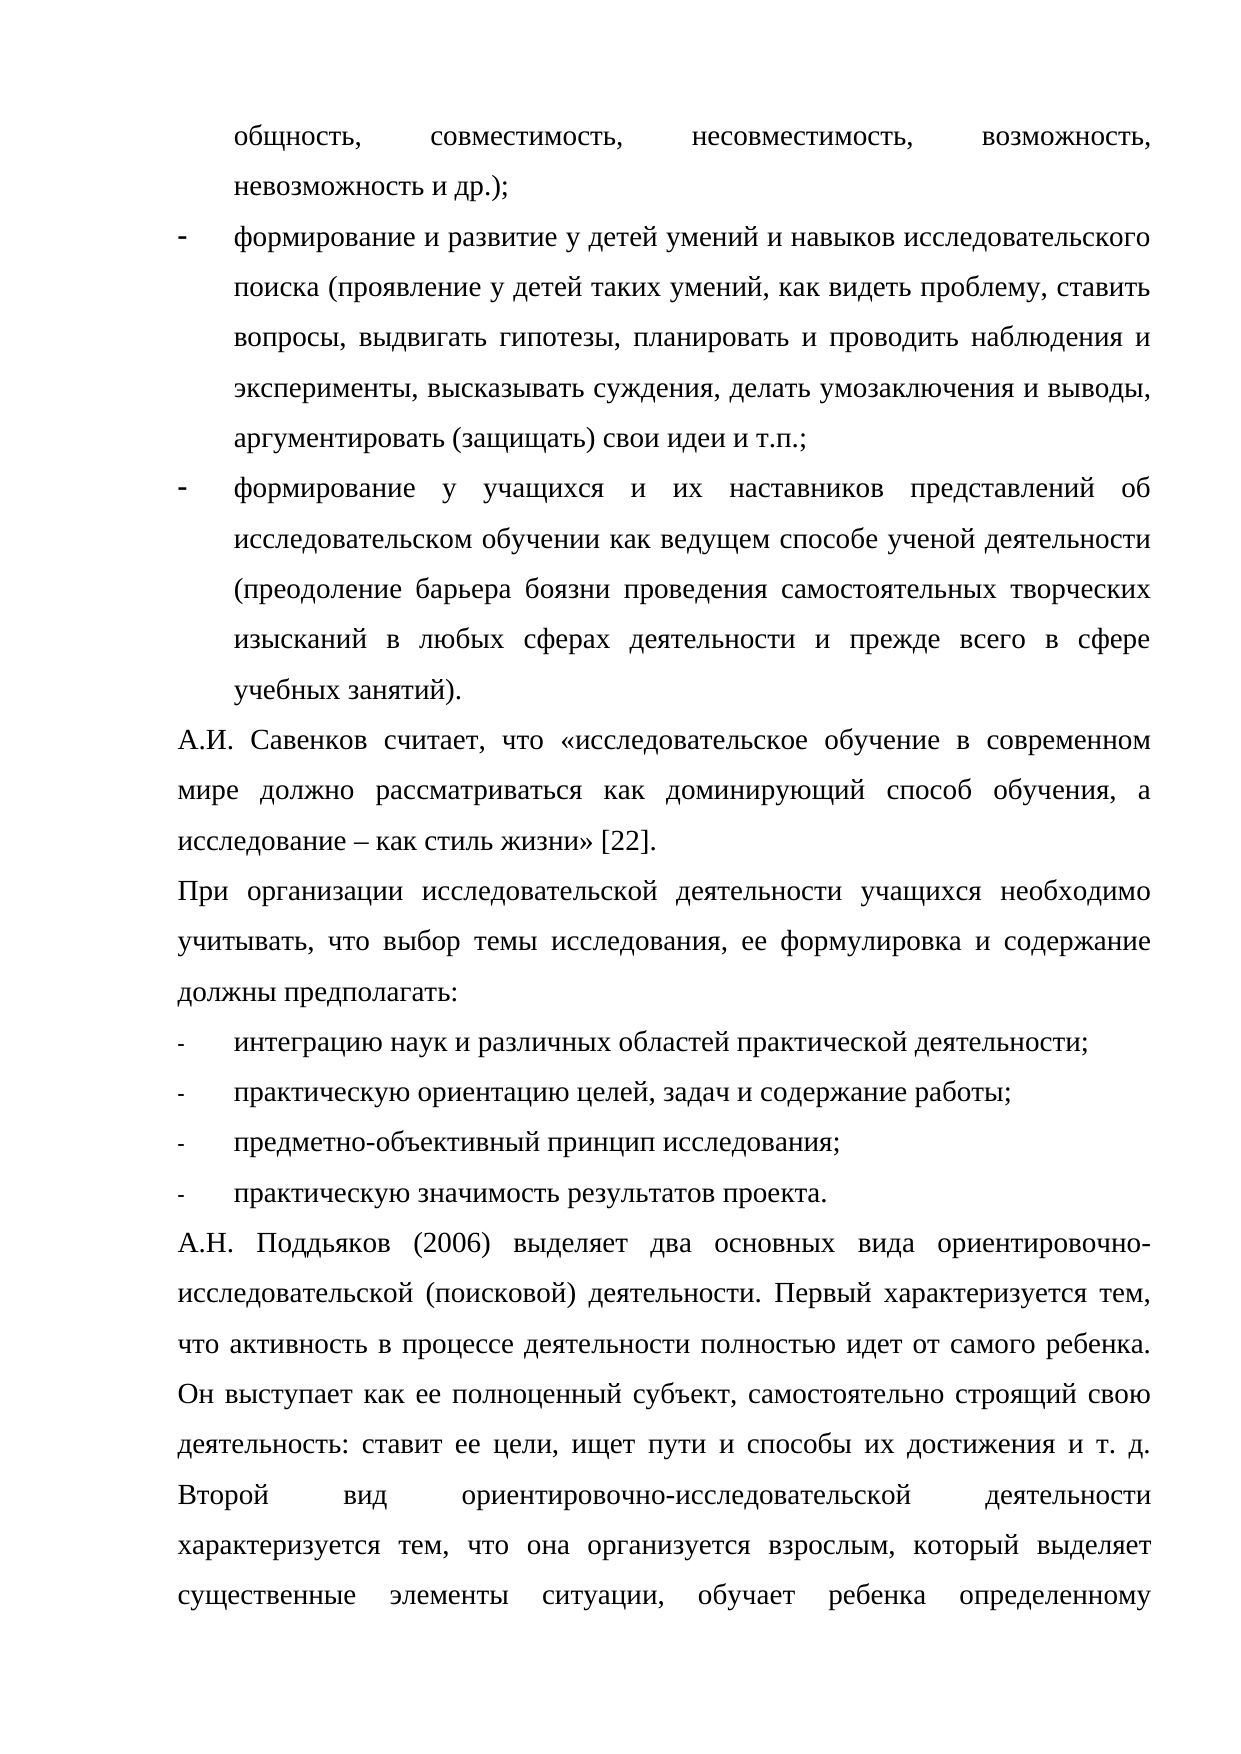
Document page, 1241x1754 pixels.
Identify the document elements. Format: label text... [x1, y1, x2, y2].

text При организации исследовательской деятельности учащихся необходимо учитывать, что выбор темы исследования, ее формулировка и содержание должны предполагать: [177, 873, 1152, 1007]
text А.И. Савенков считает, что «исследовательское обучение в современном мире должно рассматриваться как доминирующий способ обучения, а исследование – как стиль жизни» [22]. [177, 722, 1152, 856]
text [177, 1225, 1152, 1611]
list формирование у учащихся и их наставников представлений об исследовательском обучении как ведущем способе ученой деятельности (преодоление барьера боязни проведения самостоятельных творческих изысканий в любых сферах деятельности и прежде всего в сфере учебных занятий). [177, 470, 1152, 705]
list практическую значимость результатов проекта. [177, 1175, 1152, 1208]
list интеграцию наук и различных областей практической деятельности; [177, 1024, 1152, 1057]
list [177, 118, 1152, 202]
list предметно-объективный принцип исследования; [177, 1124, 1152, 1158]
list формирование и развитие у детей умений и навыков исследовательского поиска (проявление у детей таких умений, как видеть проблему, ставить вопросы, выдвигать гипотезы, планировать и проводить наблюдения и эксперименты, высказывать суждения, делать умозаключения и выводы, аргументировать (защищать) свои идеи и т.п.; [177, 219, 1152, 454]
list практическую ориентацию целей, задач и содержание работы; [177, 1074, 1152, 1108]
